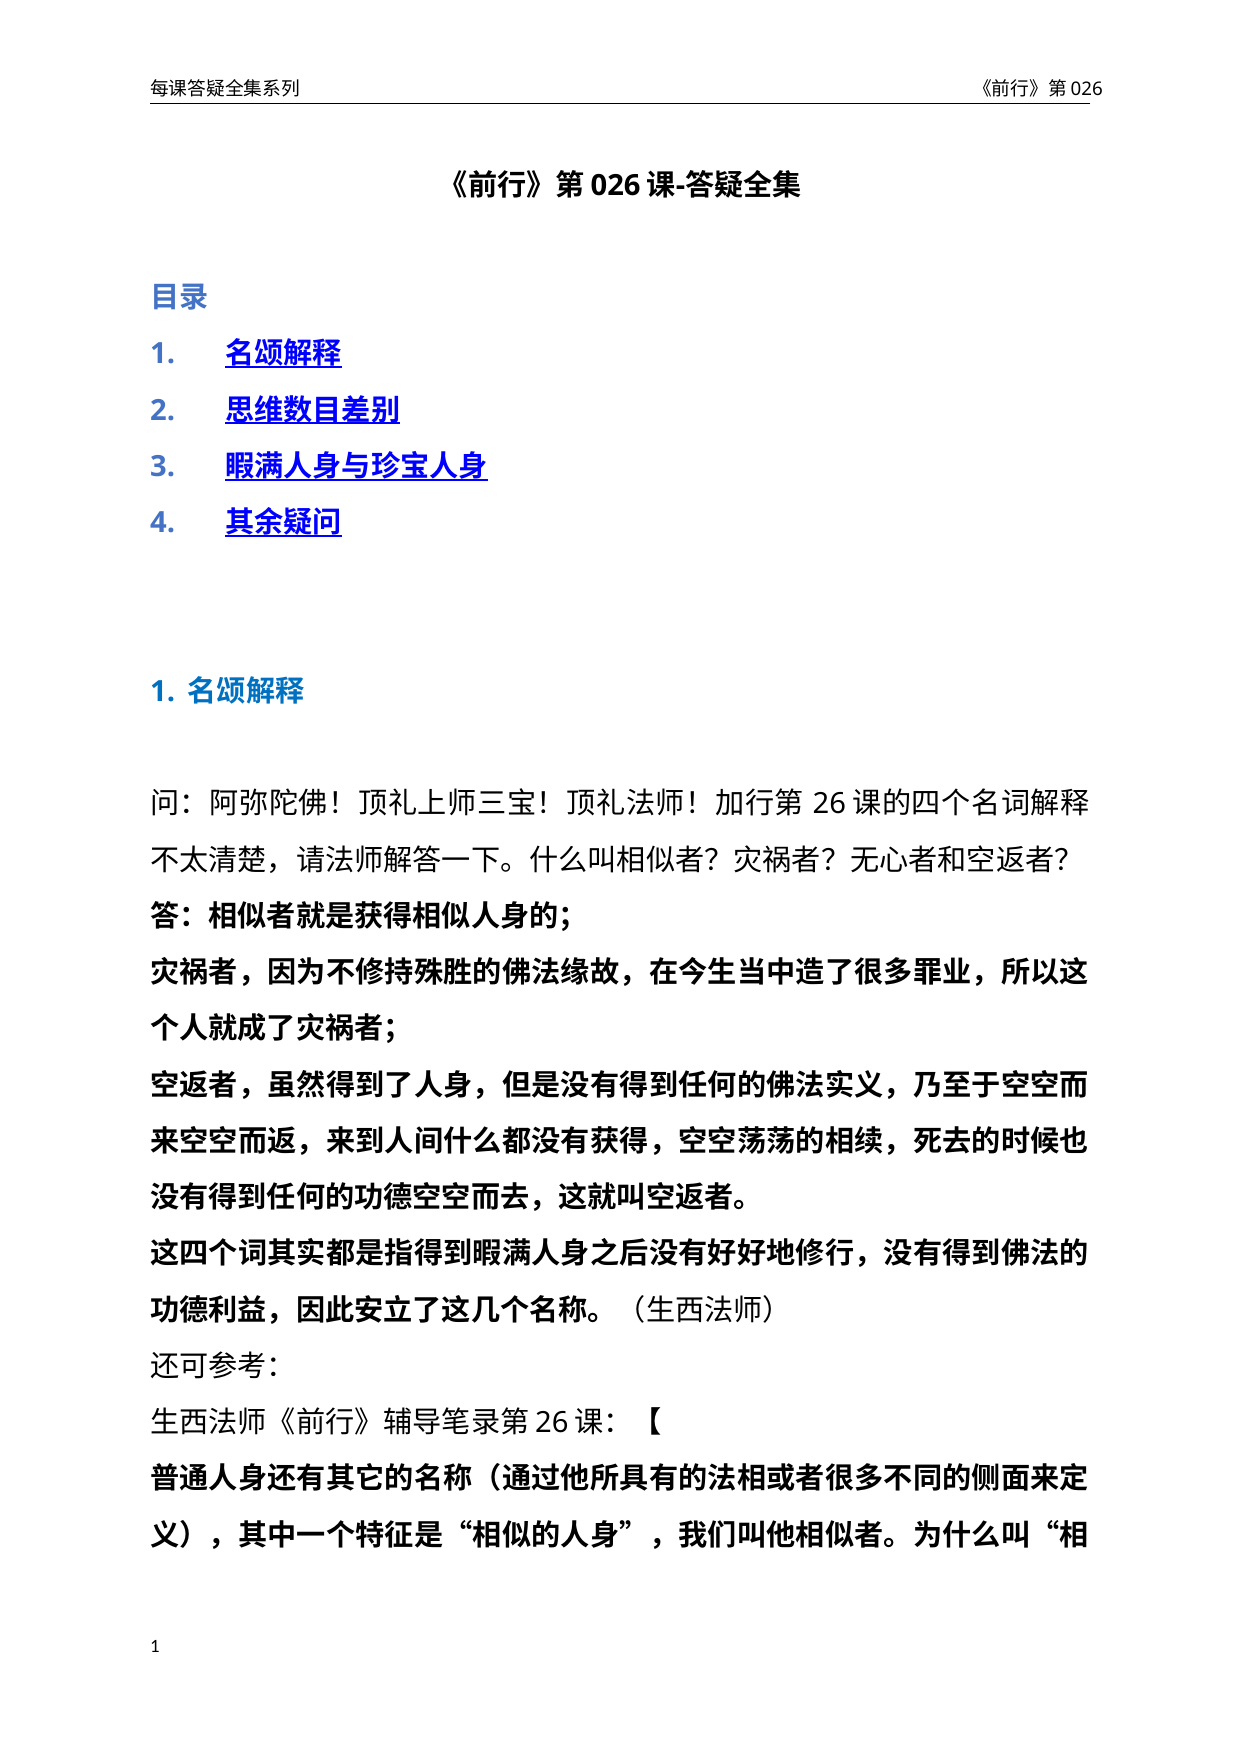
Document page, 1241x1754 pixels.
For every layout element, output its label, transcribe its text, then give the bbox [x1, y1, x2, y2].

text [150, 1444, 1090, 1556]
text 空返者，虽然得到了人身，但是没有得到任何的佛法实义，乃至于空空而来空空而返，来到人间什么都没有获得，空空荡荡的相续，死去的时候也没有得到任何的功德空空而去，这就叫空返者。 [150, 1050, 1090, 1219]
text 问：阿弥陀佛！顶礼上师三宝！顶礼法师！加行第26课的四个名词解释不太清楚，请法师解答一下。什么叫相似者？灾祸者？无心者和空返者？ [150, 769, 1090, 881]
text 答：相似者就是获得相似人身的； [150, 881, 1090, 937]
title 《前行》第026课-答疑全集 [150, 150, 1090, 206]
list 其余疑问 [150, 487, 1090, 544]
text 还可参考： [150, 1331, 1090, 1387]
text 目录 [150, 262, 1090, 319]
text 生西法师《前行》辅导笔录第26课：【 [150, 1387, 1090, 1444]
text 灾祸者，因为不修持殊胜的佛法缘故，在今生当中造了很多罪业，所以这个人就成了灾祸者； [150, 937, 1090, 1050]
subtitle 名颂解释 [150, 656, 1090, 712]
list 睱满人身与珍宝人身 [150, 431, 1090, 487]
text 这四个词其实都是指得到暇满人身之后没有好好地修行，没有得到佛法的功德利益，因此安立了这几个名称。（生西法师） [150, 1219, 1090, 1331]
list 思维数目差别 [150, 375, 1090, 431]
list 名颂解释 [150, 319, 1090, 375]
